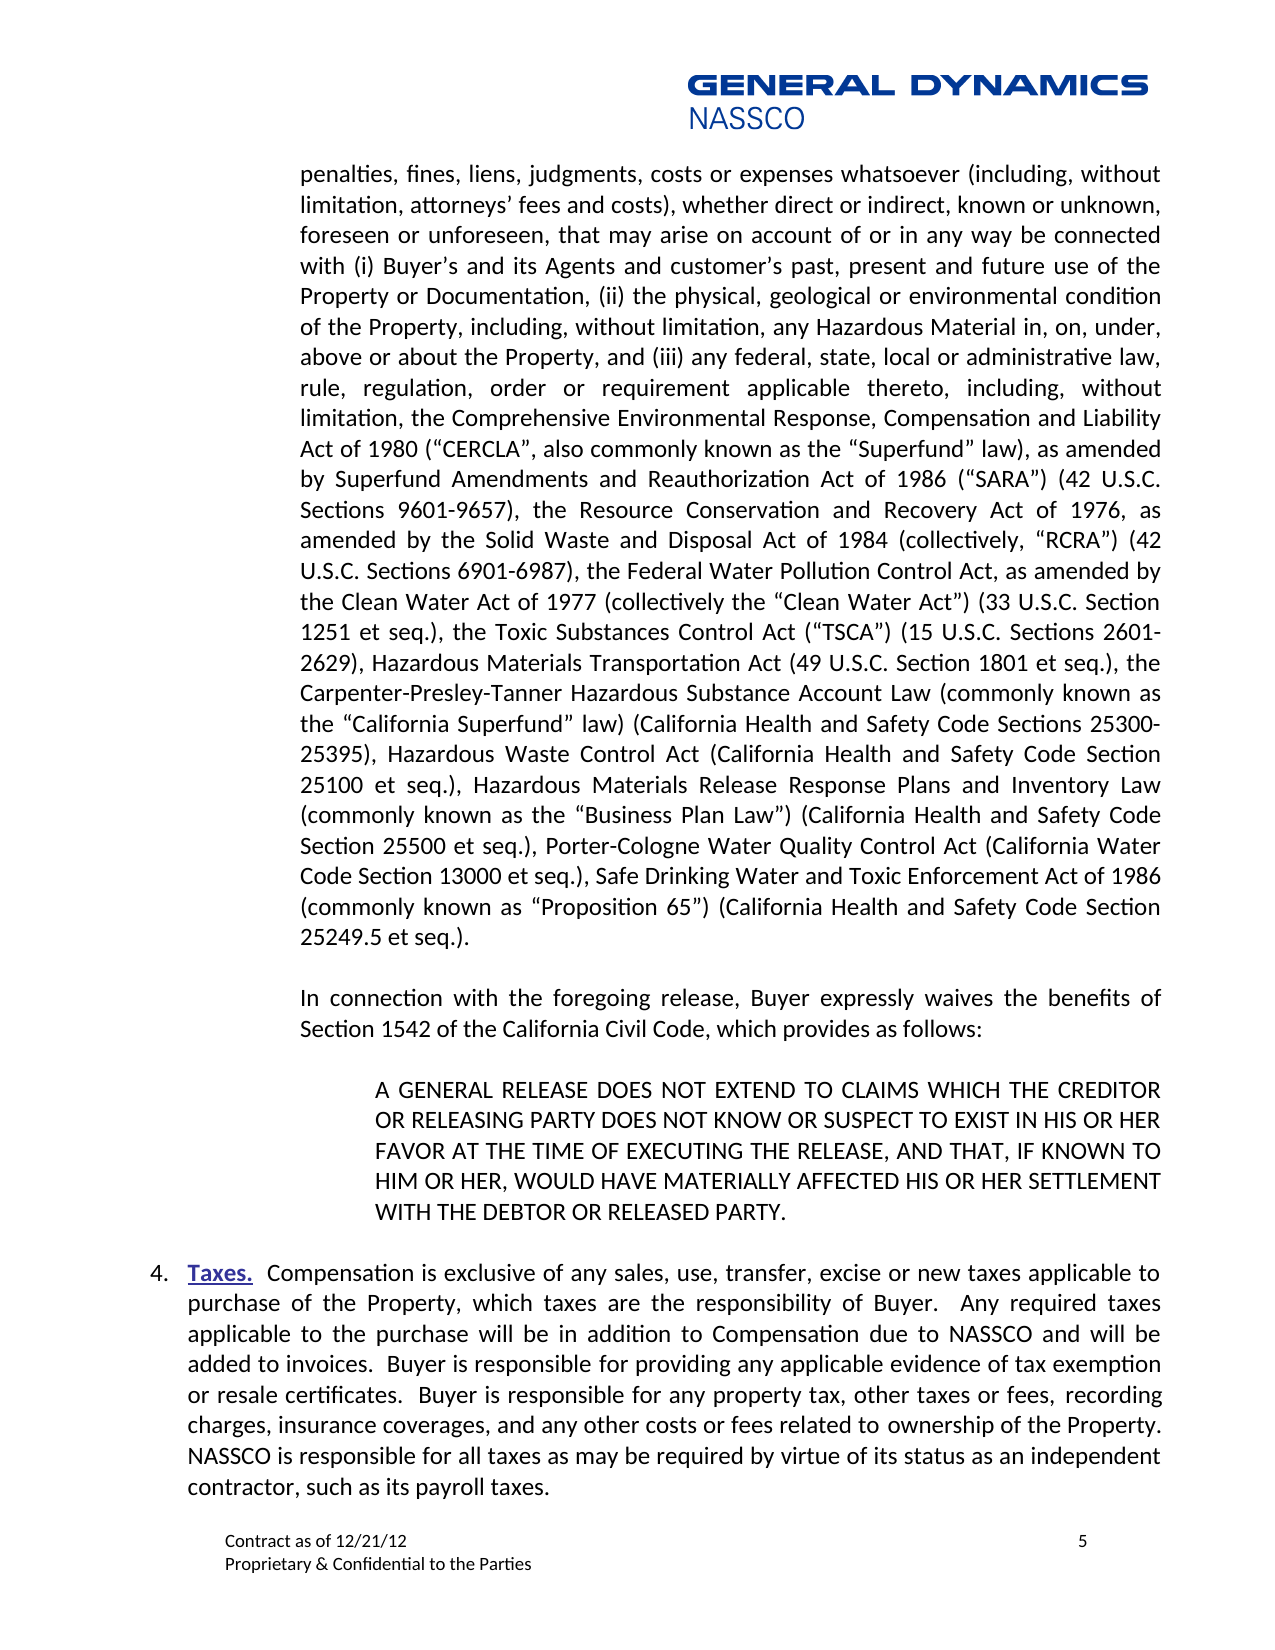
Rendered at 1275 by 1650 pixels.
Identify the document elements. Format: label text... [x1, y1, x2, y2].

picture [673, 75, 1163, 130]
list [225, 158, 1087, 952]
list A GENERAL RELEASE DOES NOT EXTEND TO CLAIMS WHICH THE CREDITOR OR RELEASING PARTY DOES NOT KNOW OR SUSPECT TO EXIST IN HIS OR HER FAVOR AT THE TIME OF EXECUTING THE RELEASE, AND THAT, IF KNOWN TO HIM OR HER, WOULD HAVE MATERIALLY AFFECTED HIS OR HER SETTLEMENT WITH THE DEBTOR OR RELEASED PARTY. [375, 1074, 1162, 1227]
list In connection with the foregoing release, Buyer expressly waives the benefits of Section 1542 of the California Civil Code, which provides as follows: [225, 982, 1087, 1043]
list Taxes. Compensation is exclusive of any sales, use, transfer, excise or new taxes applicable to purchase of the Property, which taxes are the responsibility of Buyer. Any required taxes applicable to the purchase will be in addition to Compensation due to NASSCO and will be added to invoices. Buyer is responsible for providing any applicable evidence of tax exemption or resale certificates. Buyer is responsible for any property tax, other taxes or fees, recording charges, insurance coverages, and any other costs or fees related to ownership of the Property. NASSCO is responsible for all taxes as may be required by virtue of its status as an independent contractor, such as its payroll taxes. [150, 1257, 1162, 1501]
